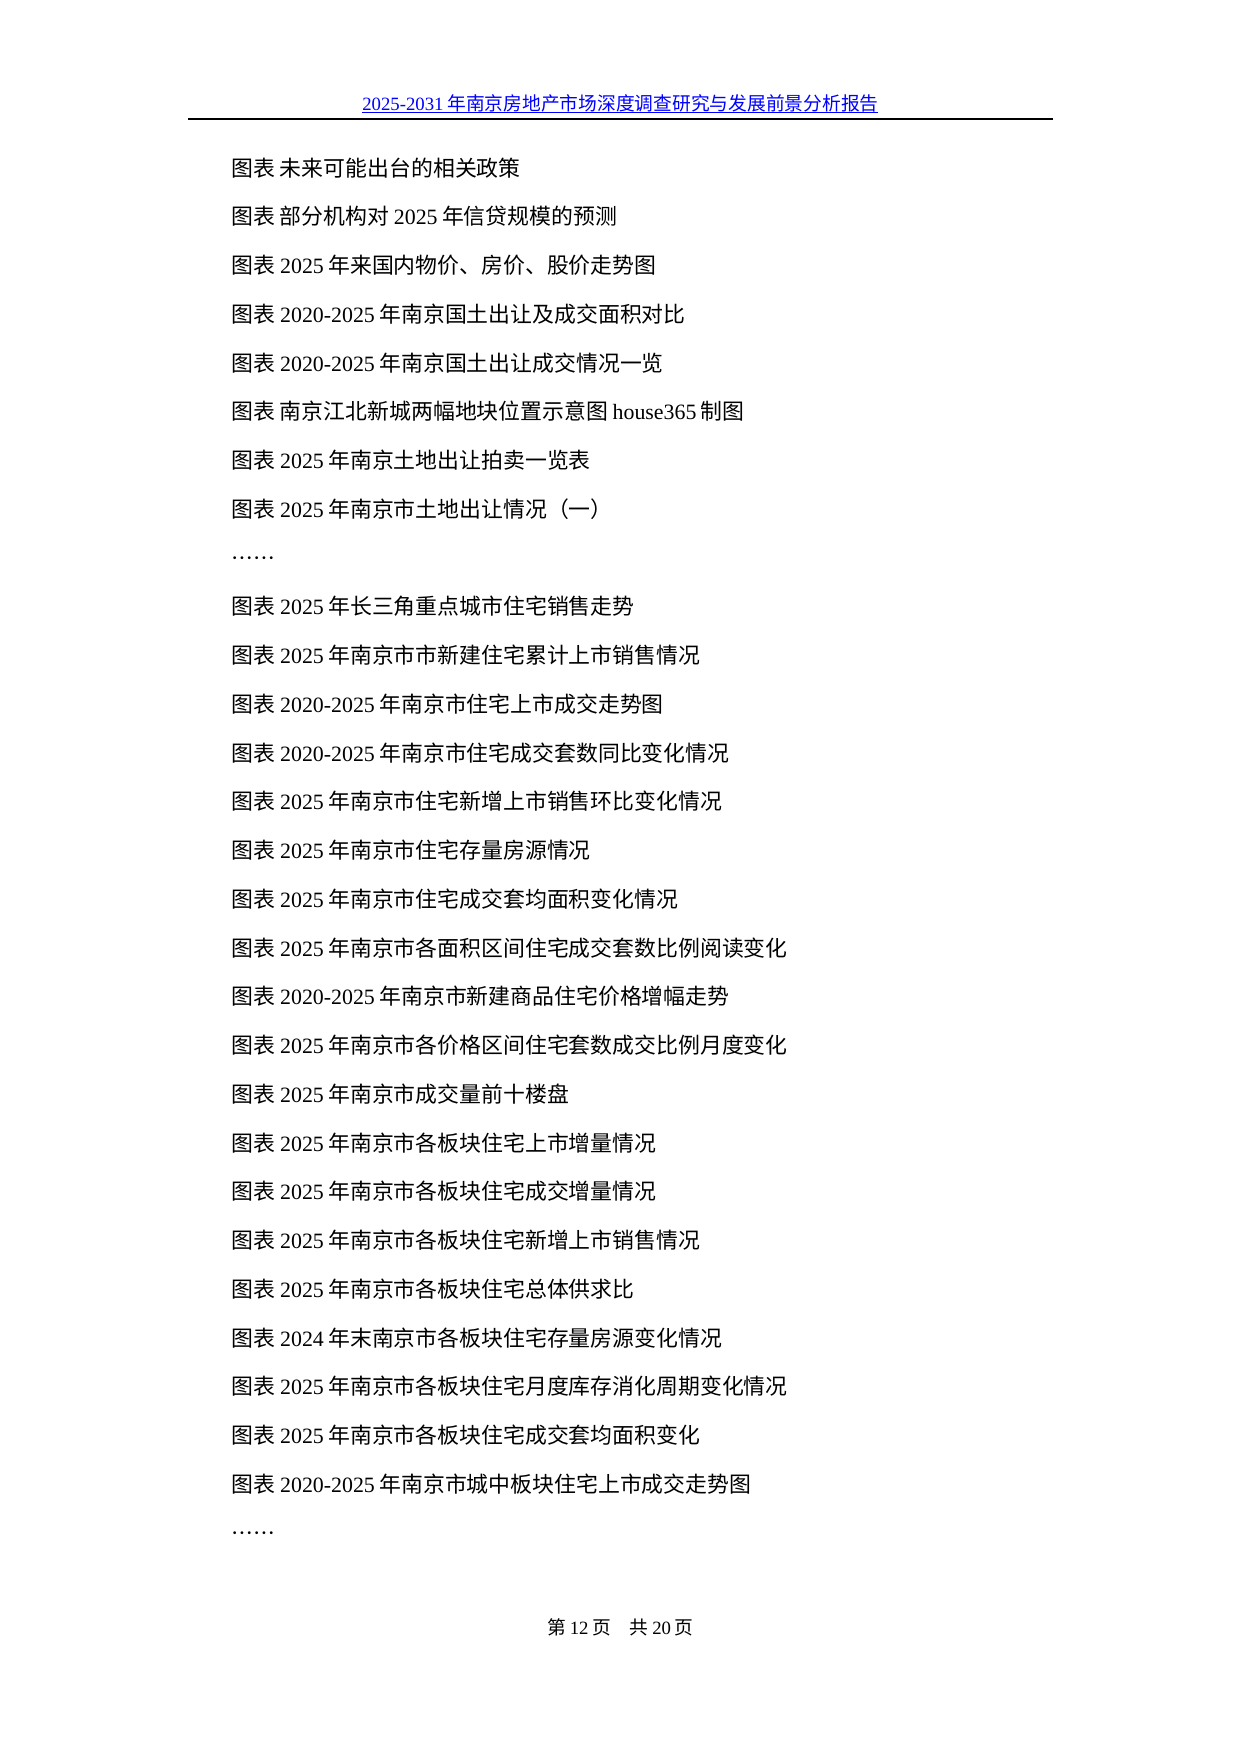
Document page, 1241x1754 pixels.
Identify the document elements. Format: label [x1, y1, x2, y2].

text [187, 150, 1053, 1548]
